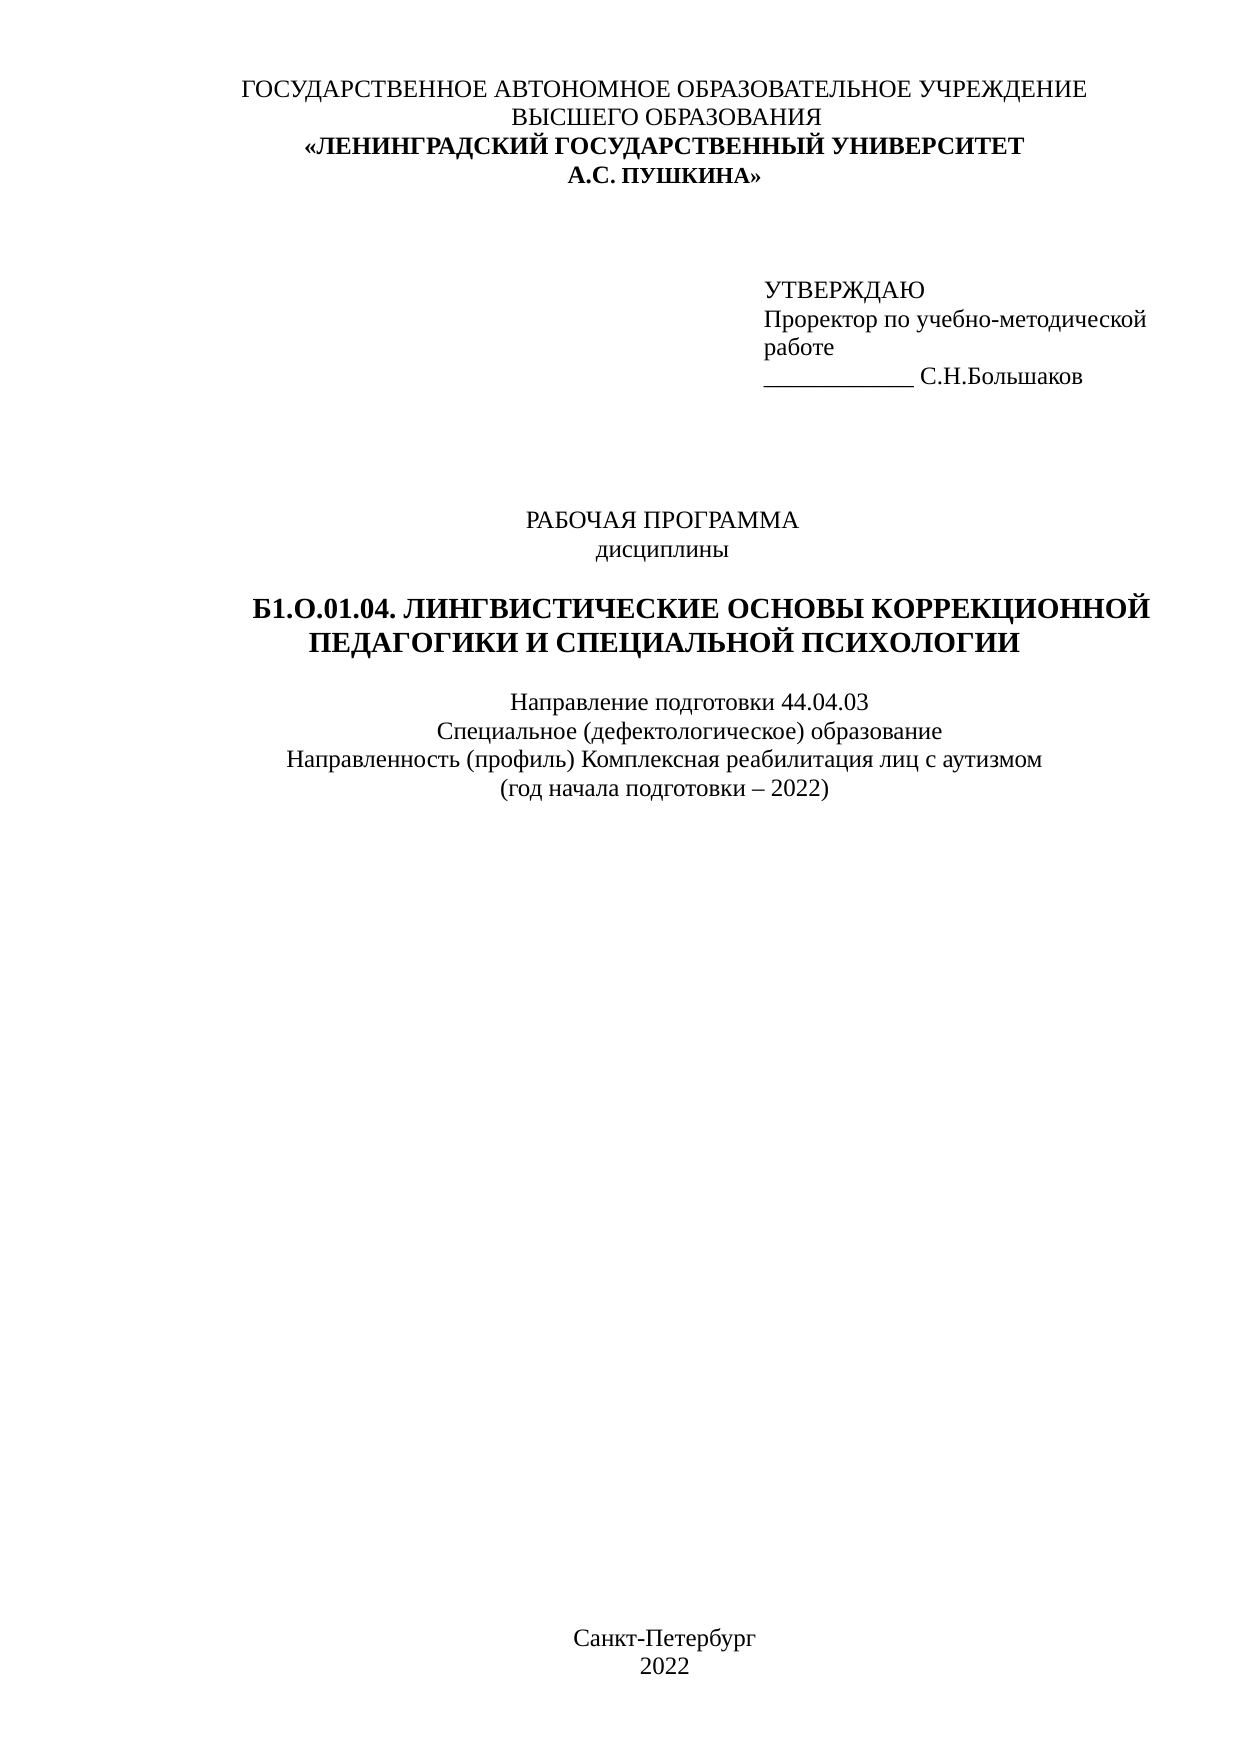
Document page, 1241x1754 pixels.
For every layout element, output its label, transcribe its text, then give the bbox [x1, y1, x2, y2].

text Проректор по учебно-методической [177, 304, 1152, 332]
text работе [177, 332, 1152, 361]
text УТВЕРЖДАЮ [177, 275, 1152, 304]
text Б1.О.01.04. ЛИНГВИСТИЧЕСКИЕ ОСНОВЫ КОРРЕКЦИОННОЙ ПЕДАГОГИКИ И СПЕЦИАЛЬНОЙ ПСИХОЛОГИИ [177, 591, 1152, 658]
text Направленность (профиль) Комплексная реабилитация лиц с аутизмом [177, 744, 1152, 773]
text Направление подготовки 44.04.03 [177, 687, 1152, 716]
text РАБОЧАЯ ПРОГРАММА [173, 505, 1152, 534]
text дисциплины [173, 534, 1152, 562]
text ____________ С.Н.Большаков [177, 361, 1152, 390]
text (год начала подготовки – 2022) [177, 773, 1152, 802]
text Специальное (дефектологическое) образование [177, 716, 1152, 744]
